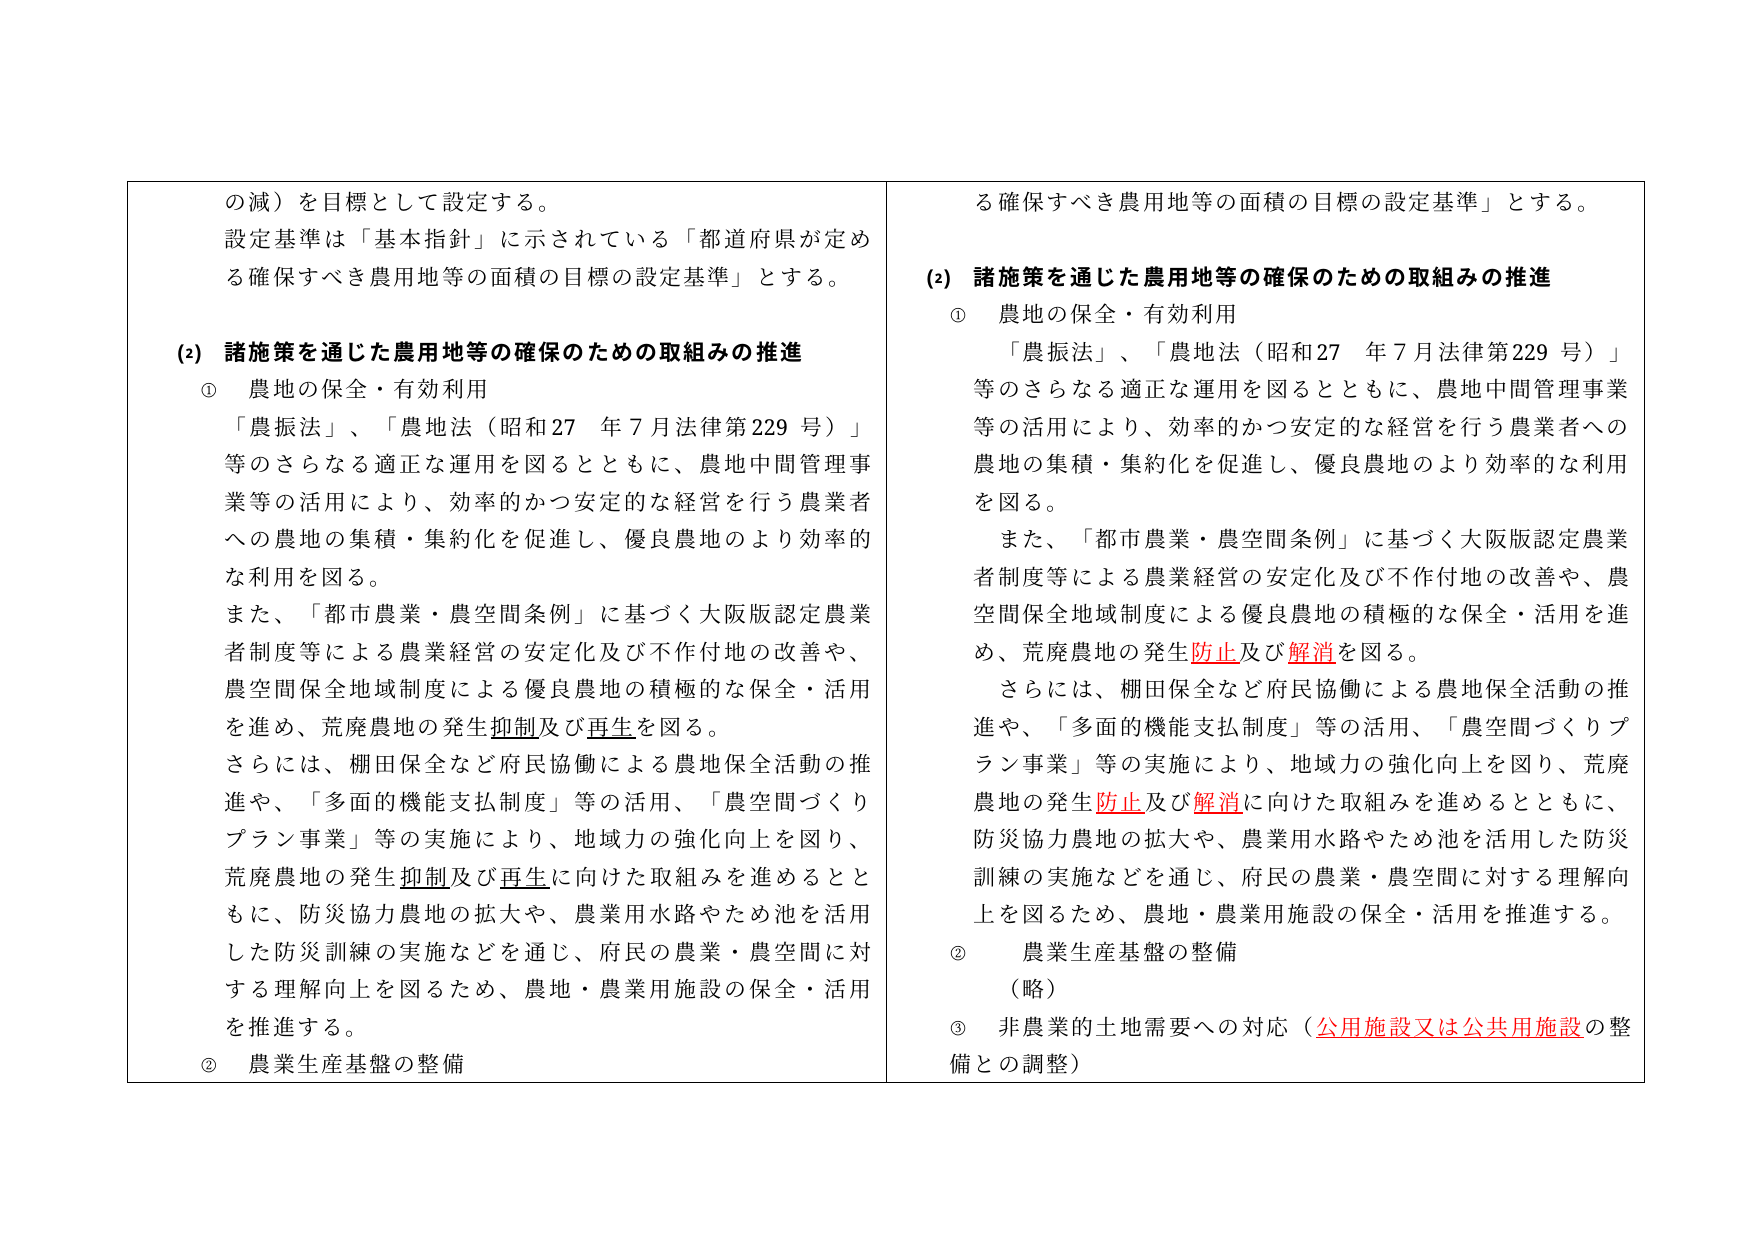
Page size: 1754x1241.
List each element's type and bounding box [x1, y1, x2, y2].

table_cell [128, 182, 886, 1082]
table_cell [887, 182, 1644, 1082]
